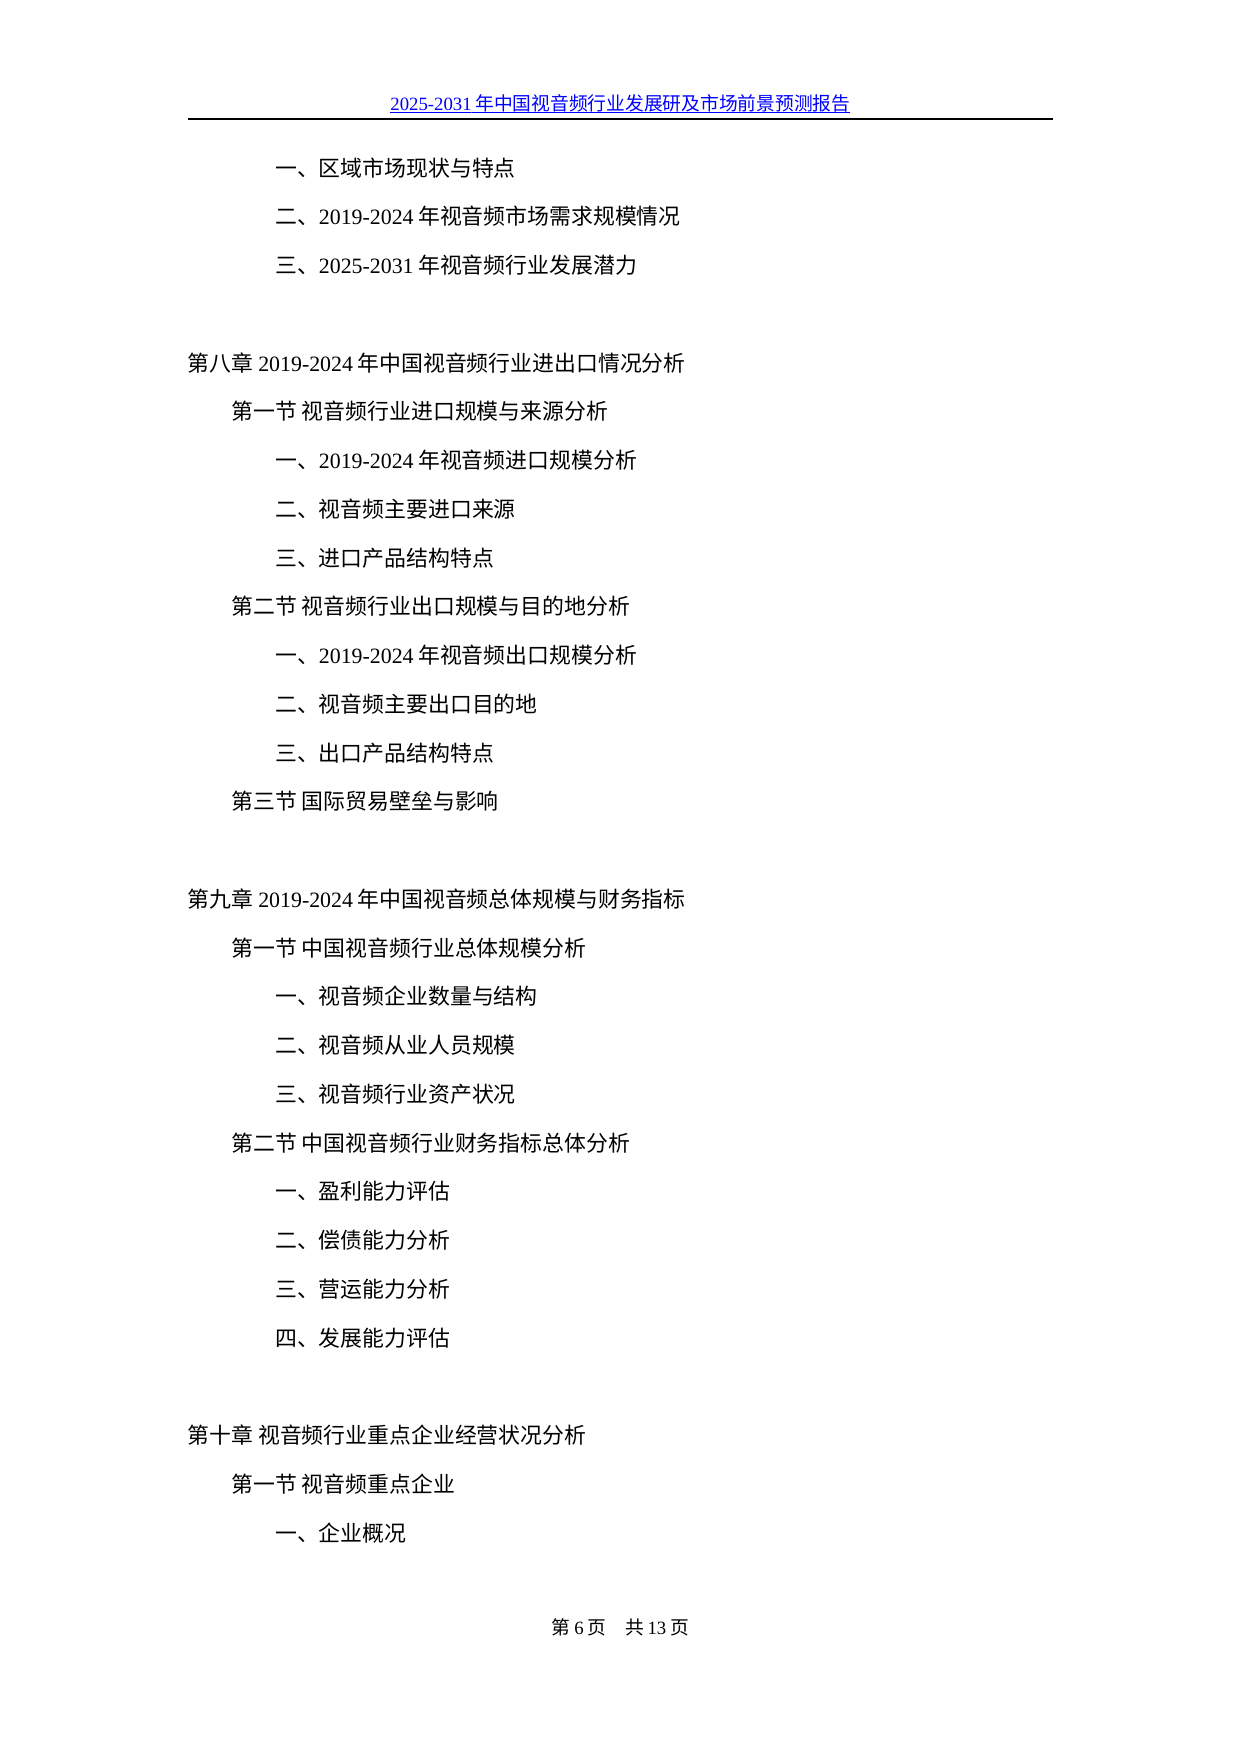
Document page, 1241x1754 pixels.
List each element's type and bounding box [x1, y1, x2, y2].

text [187, 150, 1053, 1548]
